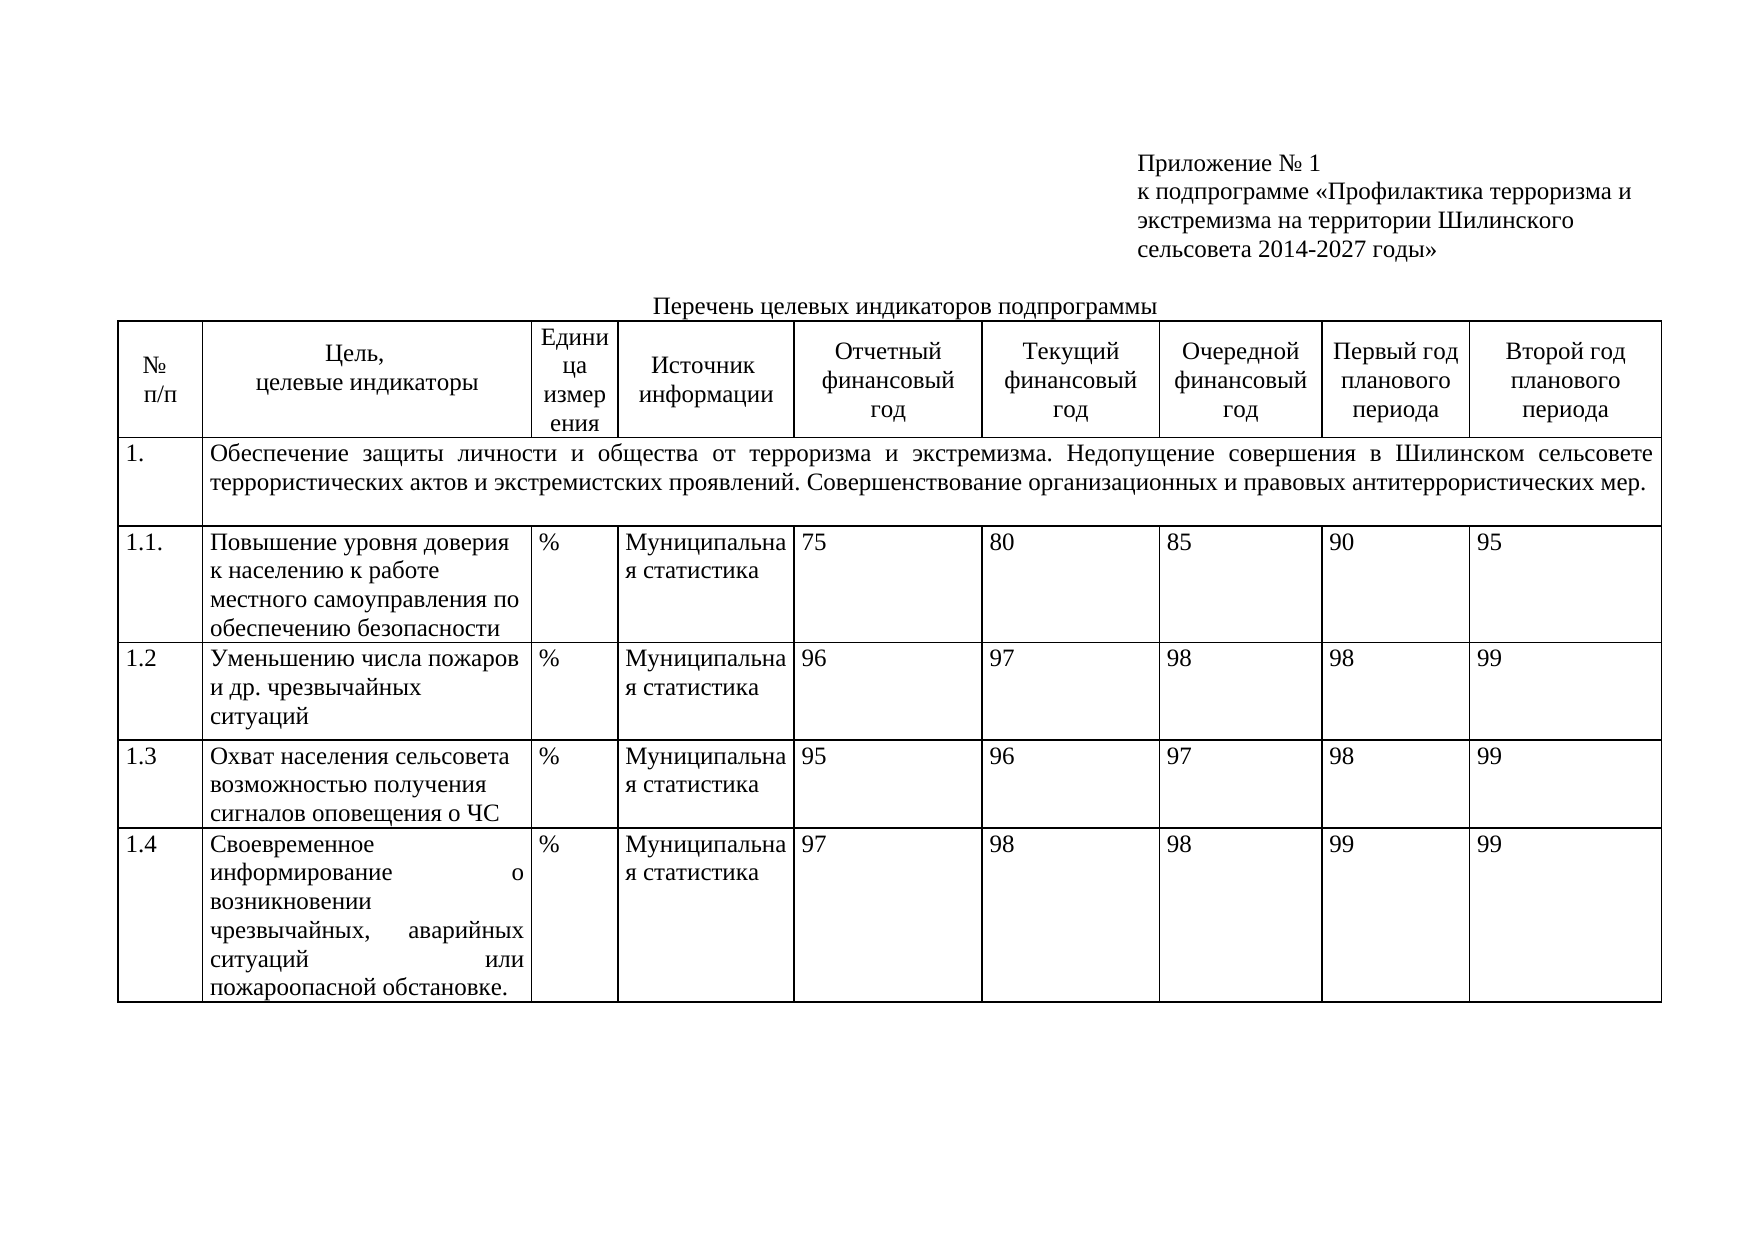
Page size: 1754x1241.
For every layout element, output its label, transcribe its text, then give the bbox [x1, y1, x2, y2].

table_cell 96 [983, 741, 1159, 827]
table_cell 98 [1160, 829, 1321, 1001]
table_cell 98 [1323, 741, 1469, 827]
table_cell 99 [1470, 643, 1661, 739]
table_header Источник информации [619, 322, 793, 437]
table_cell 1.1. [119, 527, 202, 642]
table_cell 99 [1470, 741, 1661, 827]
table_cell 85 [1160, 527, 1321, 642]
table_cell 99 [1323, 829, 1469, 1001]
table_cell 1.4 [119, 829, 202, 1001]
table_header Текущий финансовый год [983, 322, 1159, 437]
table_cell % [532, 527, 617, 642]
table_cell % [532, 741, 617, 827]
table_cell 1.3 [119, 741, 202, 827]
table_cell Охват населения сельсовета возможностью получения сигналов оповещения о ЧС [203, 741, 531, 827]
table_cell 97 [1160, 741, 1321, 827]
table_cell 75 [795, 527, 981, 642]
table_cell 98 [1160, 643, 1321, 739]
text Приложение № 1 [1137, 148, 1636, 176]
table_cell Обеспечение защиты личности и общества от терроризма и экстремизма. Недопущение совершения в Шилинском сельсовете террористических актов и экстремистских проявлений. Совершенствование организационных и правовых антитеррористических мер. [203, 438, 1661, 525]
table_cell 95 [795, 741, 981, 827]
table_cell Повышение уровня доверия к населению к работе местного самоуправления по обеспечению безопасности [203, 527, 531, 642]
table_header Первый год планового периода [1323, 322, 1469, 437]
table_cell 80 [983, 527, 1159, 642]
table_cell Муниципальная статистика [619, 643, 793, 739]
table_cell % [532, 643, 617, 739]
table_cell 97 [795, 829, 981, 1001]
table_header Очередной финансовый год [1160, 322, 1321, 437]
table_cell 90 [1323, 527, 1469, 642]
text к подпрограмме «Профилактика терроризма и экстремизма на территории Шилинского сельсовета 2014-2027 годы» [1137, 176, 1636, 263]
table_header № п/п [119, 322, 202, 437]
table_header Отчетный финансовый год [795, 322, 981, 437]
table_cell Своевременное информирование о возникновении чрезвычайных, аварийных ситуаций или пожароопасной обстановке. [203, 829, 531, 1001]
table_cell 98 [1323, 643, 1469, 739]
table_cell Муниципальная статистика [619, 527, 793, 642]
table_header Единица измерения [532, 322, 617, 437]
table_cell Муниципальная статистика [619, 741, 793, 827]
table_cell Муниципальная статистика [619, 829, 793, 1001]
text Перечень целевых индикаторов подпрограммы [118, 291, 1636, 320]
table_cell 99 [1470, 829, 1661, 1001]
table_header Второй год планового периода [1470, 322, 1661, 437]
table_cell 97 [983, 643, 1159, 739]
table_cell % [532, 829, 617, 1001]
table_cell 1.2 [119, 643, 202, 739]
table_cell 1. [119, 438, 202, 525]
table_cell 95 [1470, 527, 1661, 642]
table_cell 96 [795, 643, 981, 739]
table_cell Уменьшению числа пожаров и др. чрезвычайных ситуаций [203, 643, 531, 739]
table_cell 98 [983, 829, 1159, 1001]
table_header Цель, целевые индикаторы [203, 322, 531, 437]
